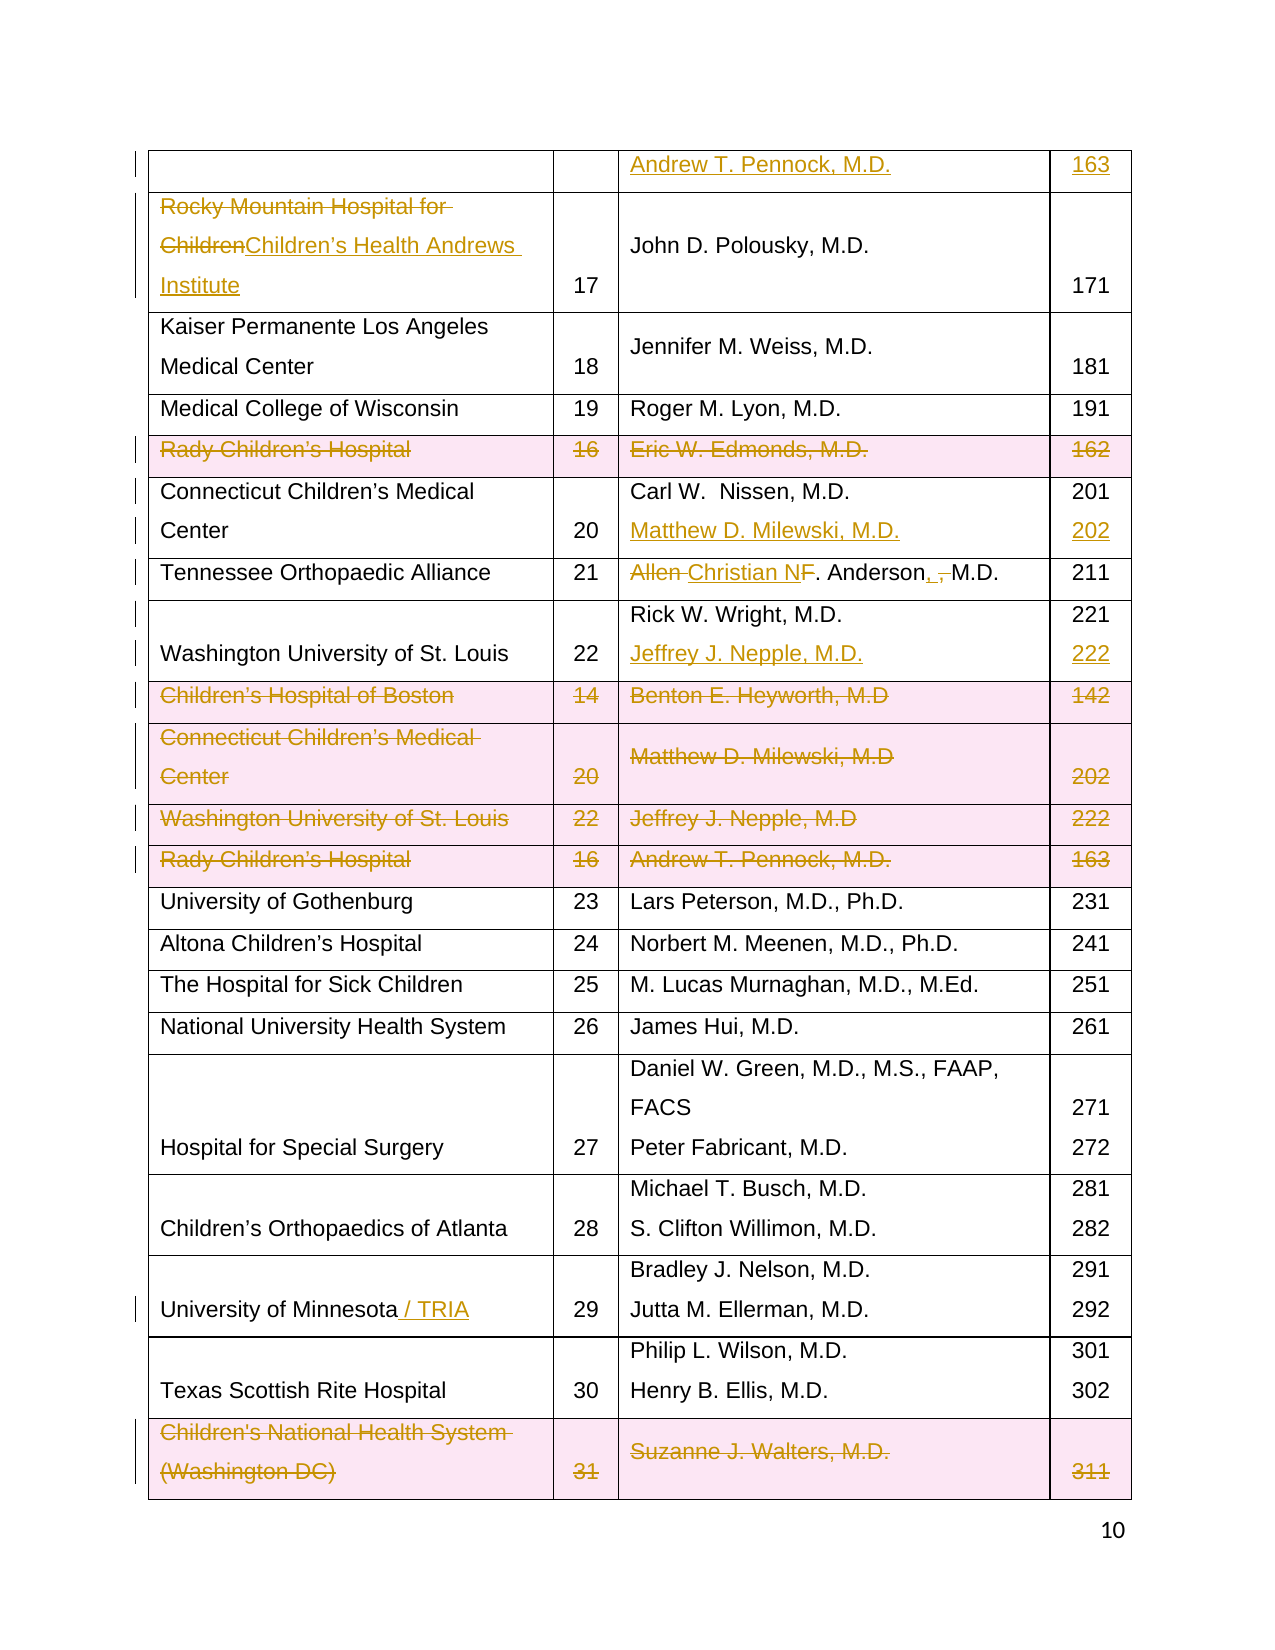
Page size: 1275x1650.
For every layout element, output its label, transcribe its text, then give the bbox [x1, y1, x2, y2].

table_cell 20 [554, 478, 618, 558]
table_cell 26 [554, 1013, 618, 1053]
table_cell 271 272 [1051, 1055, 1131, 1174]
table_cell 23 [554, 888, 618, 928]
table_cell James Hui, M.D. [619, 1013, 1049, 1053]
table_cell 251 [1051, 971, 1131, 1012]
table_cell 29 [554, 1256, 618, 1336]
table_cell 201 [1051, 478, 1131, 558]
table_cell 211 [1051, 559, 1131, 599]
table_cell 221 [1051, 601, 1131, 681]
table_cell Jennifer M. Weiss, M.D. [619, 313, 1049, 393]
table_cell University of Minnesota [149, 1256, 553, 1336]
table_cell Altona Children’s Hospital [149, 930, 553, 970]
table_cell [149, 151, 553, 192]
table_cell 241 [1051, 930, 1131, 970]
table_cell 16 [554, 151, 618, 192]
table_cell 17 [554, 193, 618, 312]
table_cell Lars Peterson, M.D., Ph.D. [619, 888, 1049, 928]
table_cell Daniel W. Green, M.D., M.S., FAAP, FACS Peter Fabricant, M.D. [619, 1055, 1049, 1174]
table_cell M. Lucas Murnaghan, M.D., M.Ed. [619, 971, 1049, 1012]
table_cell 21 [554, 559, 618, 599]
table_cell 291 292 [1051, 1256, 1131, 1336]
table_cell Medical College of Wisconsin [149, 395, 553, 435]
table_cell 25 [554, 971, 618, 1012]
table_cell Roger M. Lyon, M.D. [619, 395, 1049, 435]
table_cell Children’s Orthopaedics of Atlanta [149, 1175, 553, 1255]
table_cell Rick W. Wright, M.D. [619, 601, 1049, 681]
table_cell Washington University of St. Louis [149, 601, 553, 681]
table_cell Tennessee Orthopaedic Alliance [149, 559, 553, 599]
table_cell 231 [1051, 888, 1131, 928]
table_cell Texas Scottish Rite Hospital [149, 1338, 553, 1418]
table_cell 261 [1051, 1013, 1131, 1053]
table_cell Philip L. Wilson, M.D. Henry B. Ellis, M.D. [619, 1338, 1049, 1418]
table_cell Hospital for Special Surgery [149, 1055, 553, 1174]
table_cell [619, 151, 1049, 192]
table_cell University of Gothenburg [149, 888, 553, 928]
table_cell Connecticut Children’s Medical Center [149, 478, 553, 558]
table_cell National University Health System [149, 1013, 553, 1053]
table_cell Bradley J. Nelson, M.D. Jutta M. Ellerman, M.D. [619, 1256, 1049, 1336]
table_cell John D. Polousky, M.D. [619, 193, 1049, 312]
table_cell . AndersonM.D. [619, 559, 1049, 599]
table_cell Norbert M. Meenen, M.D., Ph.D. [619, 930, 1049, 970]
table_cell Kaiser Permanente Los Angeles Medical Center [149, 313, 553, 393]
table_cell Michael T. Busch, M.D. S. Clifton Willimon, M.D. [619, 1175, 1049, 1255]
table_cell 22 [554, 601, 618, 681]
table_cell The Hospital for Sick Children [149, 971, 553, 1012]
table_cell 281 282 [1051, 1175, 1131, 1255]
table_cell Carl W. Nissen, M.D. [619, 478, 1049, 558]
table_cell 27 [554, 1055, 618, 1174]
table_cell 18 [554, 313, 618, 393]
table_cell 24 [554, 930, 618, 970]
table_cell 181 [1051, 313, 1131, 393]
table_cell 30 [554, 1338, 618, 1418]
table_cell 171 [1051, 193, 1131, 312]
table_cell 191 [1051, 395, 1131, 435]
table_cell [149, 193, 553, 312]
table_cell 28 [554, 1175, 618, 1255]
table_cell 301 302 [1051, 1338, 1131, 1418]
table_cell 19 [554, 395, 618, 435]
table_cell 161 [1051, 151, 1131, 192]
